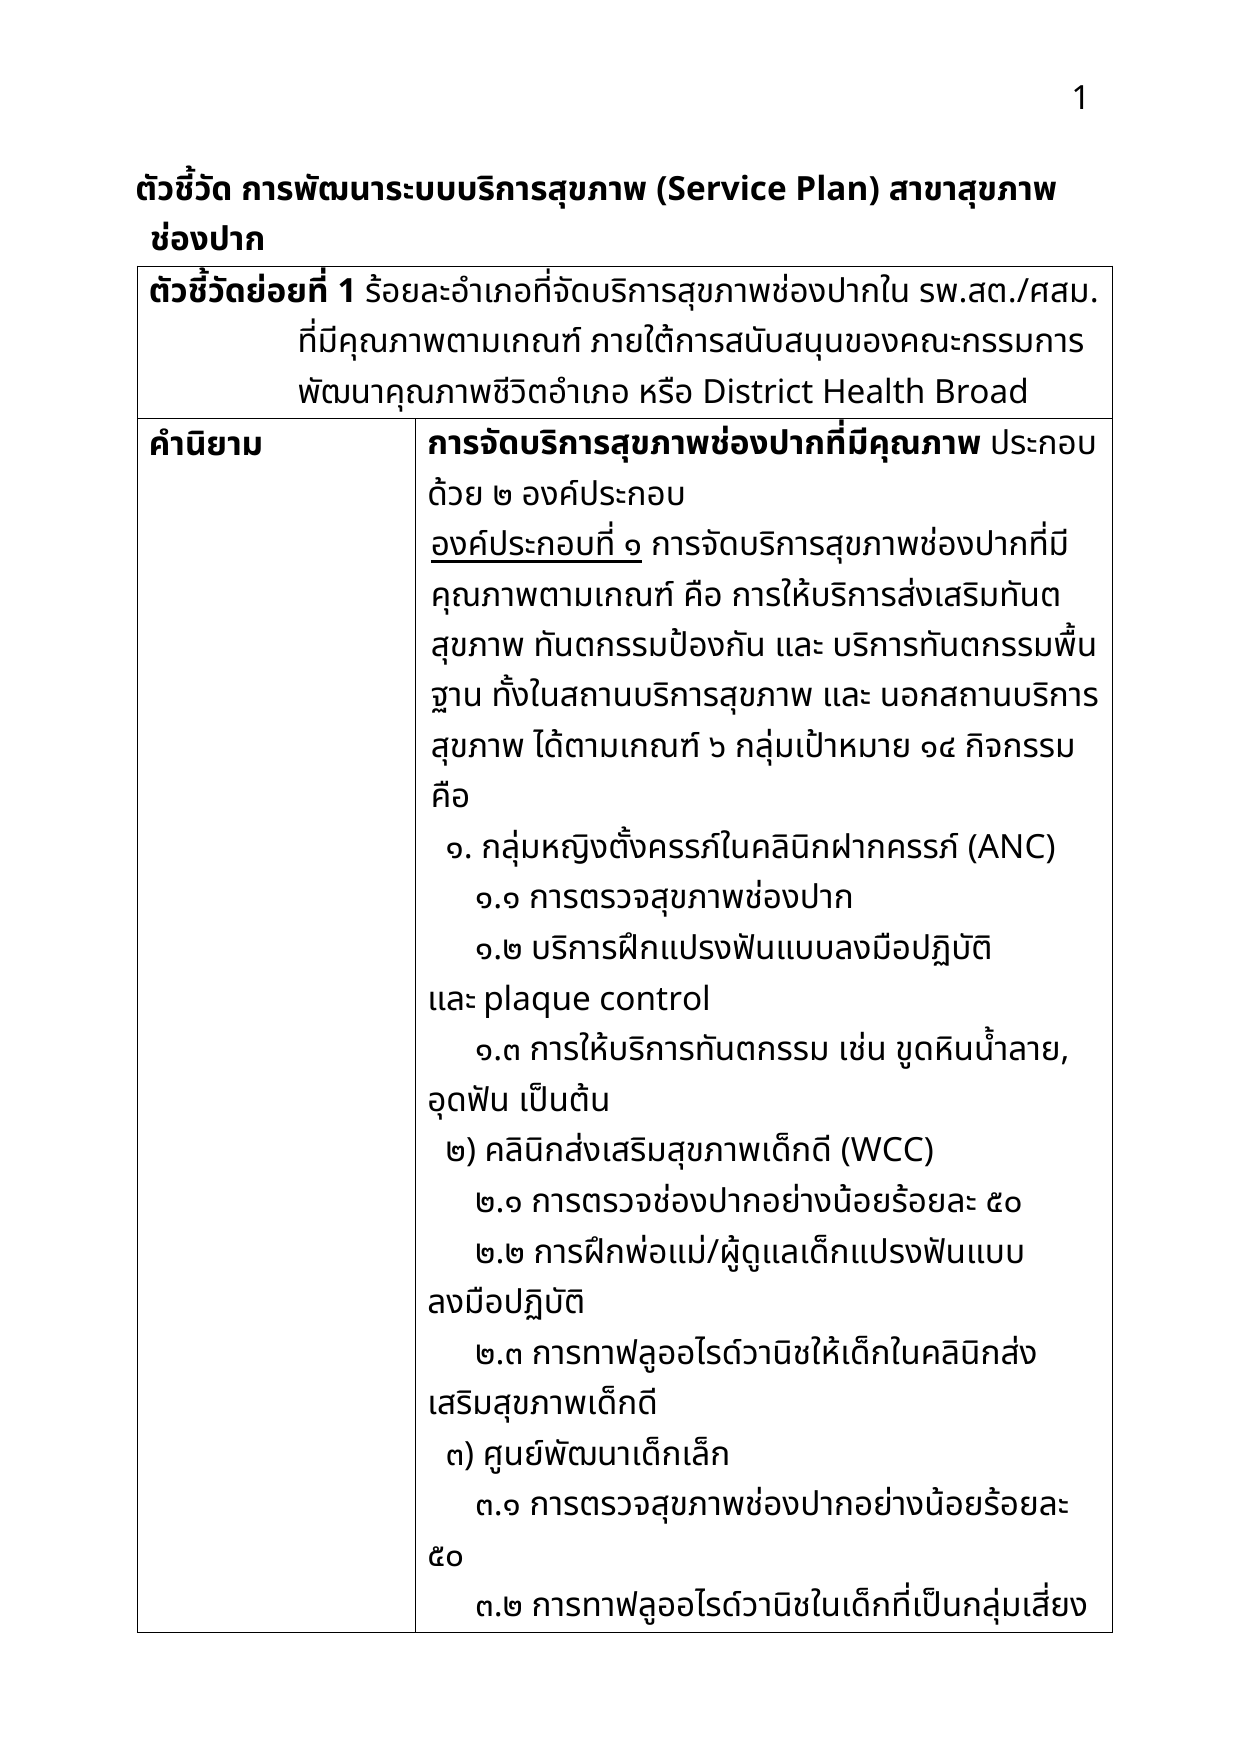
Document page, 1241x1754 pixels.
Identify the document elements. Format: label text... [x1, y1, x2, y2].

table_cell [416, 419, 1112, 1632]
table_cell คำนิยาม [138, 419, 415, 1632]
text ตัวชี้วัด การพัฒนาระบบบริการสุขภาพ (Service Plan) สาขาสุขภาพช่องปาก [135, 164, 1090, 266]
table_header ตัวชี้วัดย่อยที่ 1 ร้อยละอำเภอที่จัดบริการสุขภาพช่องปากใน รพ.สต./ศสม. ที่มีคุณภาพตามเกณฑ์ ภายใต้การสนับสนุนของคณะกรรมการพัฒนาคุณภาพชีวิตอำเภอ หรือ District Health Broad [138, 267, 1112, 418]
